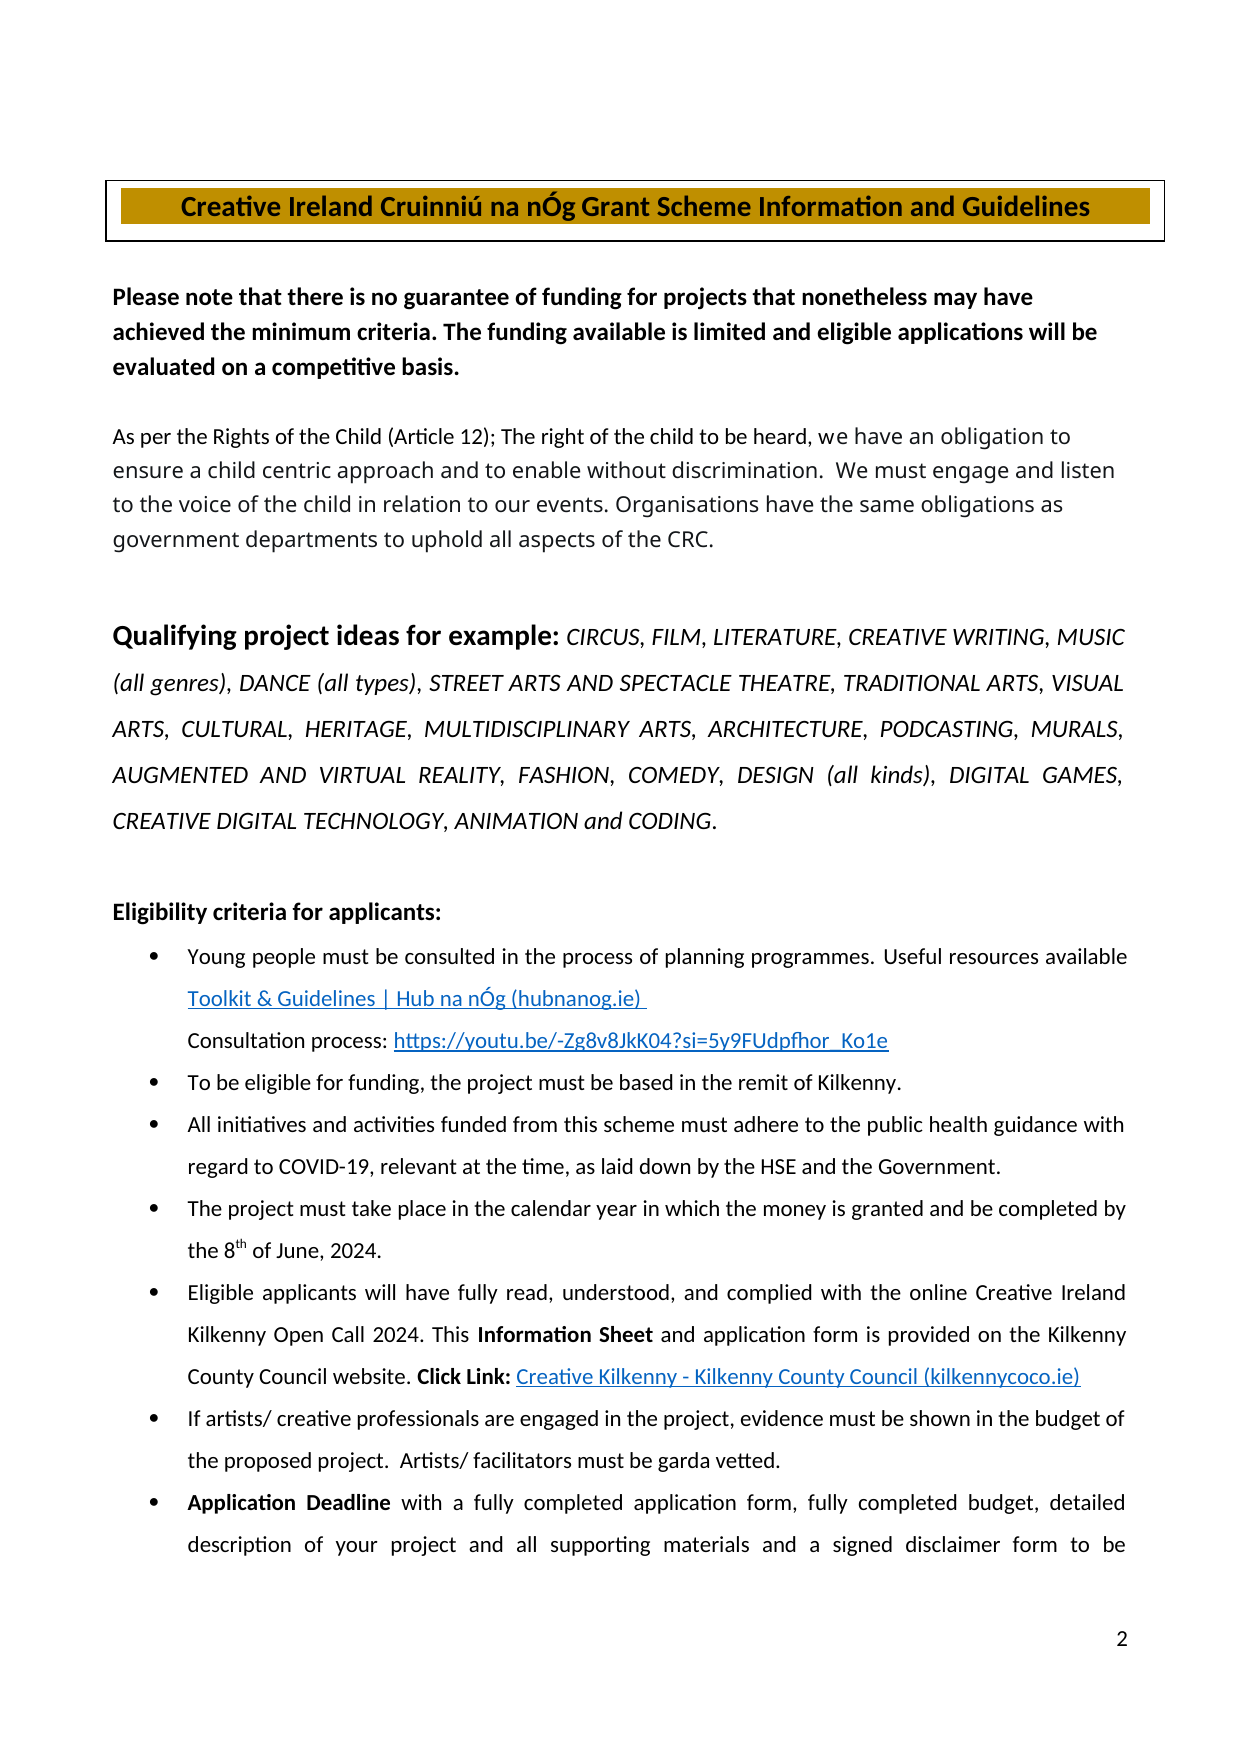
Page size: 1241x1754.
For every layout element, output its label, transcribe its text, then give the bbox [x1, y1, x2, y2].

text Qualifying project ideas for example: CIRCUS, FILM, LITERATURE, CREATIVE WRITING, MUSIC (all genres), DANCE (all types), STREET ARTS AND SPECTACLE THEATRE, TRADITIONAL ARTS, VISUAL ARTS, CULTURAL, HERITAGE, MULTIDISCIPLINARY ARTS, ARCHITECTURE, PODCASTING, MURALS, AUGMENTED AND VIRTUAL REALITY, FASHION, COMEDY, DESIGN (all kinds), DIGITAL GAMES, CREATIVE DIGITAL TECHNOLOGY, ANIMATION and CODING. [112, 617, 1128, 835]
list The project must take place in the calendar year in which the money is granted and be completed by the 8th of June, 2024. [150, 1194, 1128, 1264]
list If artists/ creative professionals are engaged in the project, evidence must be shown in the budget of the proposed project. Artists/ facilitators must be garda vetted. [150, 1404, 1128, 1474]
list Consultation process: https://youtu.be/-Zg8v8JkK04?si=5y9FUdpfhor_Ko1e [187, 1026, 1128, 1054]
text As per the Rights of the Child (Article 12); The right of the child to be heard, we have an obligation to ensure a child centric approach and to enable without discrimination. We must engage and listen to the voice of the child in relation to our events. Organisations have the same obligations as government departments to uphold all aspects of the CRC. [112, 421, 1128, 553]
text Eligibility criteria for applicants: [112, 896, 1128, 927]
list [150, 1488, 1128, 1558]
list To be eligible for funding, the project must be based in the remit of Kilkenny. [150, 1068, 1128, 1096]
text Please note that there is no guarantee of funding for projects that nonetheless may have achieved the minimum criteria. The funding available is limited and eligible applications will be evaluated on a competitive basis. [112, 281, 1128, 382]
list Eligible applicants will have fully read, understood, and complied with the online Creative Ireland Kilkenny Open Call 2024. This Information Sheet and application form is provided on the Kilkenny County Council website. Click Link: Creative Kilkenny - Kilkenny County Council (kilkennycoco.ie) [150, 1278, 1128, 1390]
list Young people must be consulted in the process of planning programmes. Useful resources available Toolkit & Guidelines | Hub na nÓg (hubnanog.ie) [150, 942, 1128, 1012]
list All initiatives and activities funded from this scheme must adhere to the public health guidance with regard to COVID-19, relevant at the time, as laid down by the HSE and the Government. [150, 1110, 1128, 1180]
